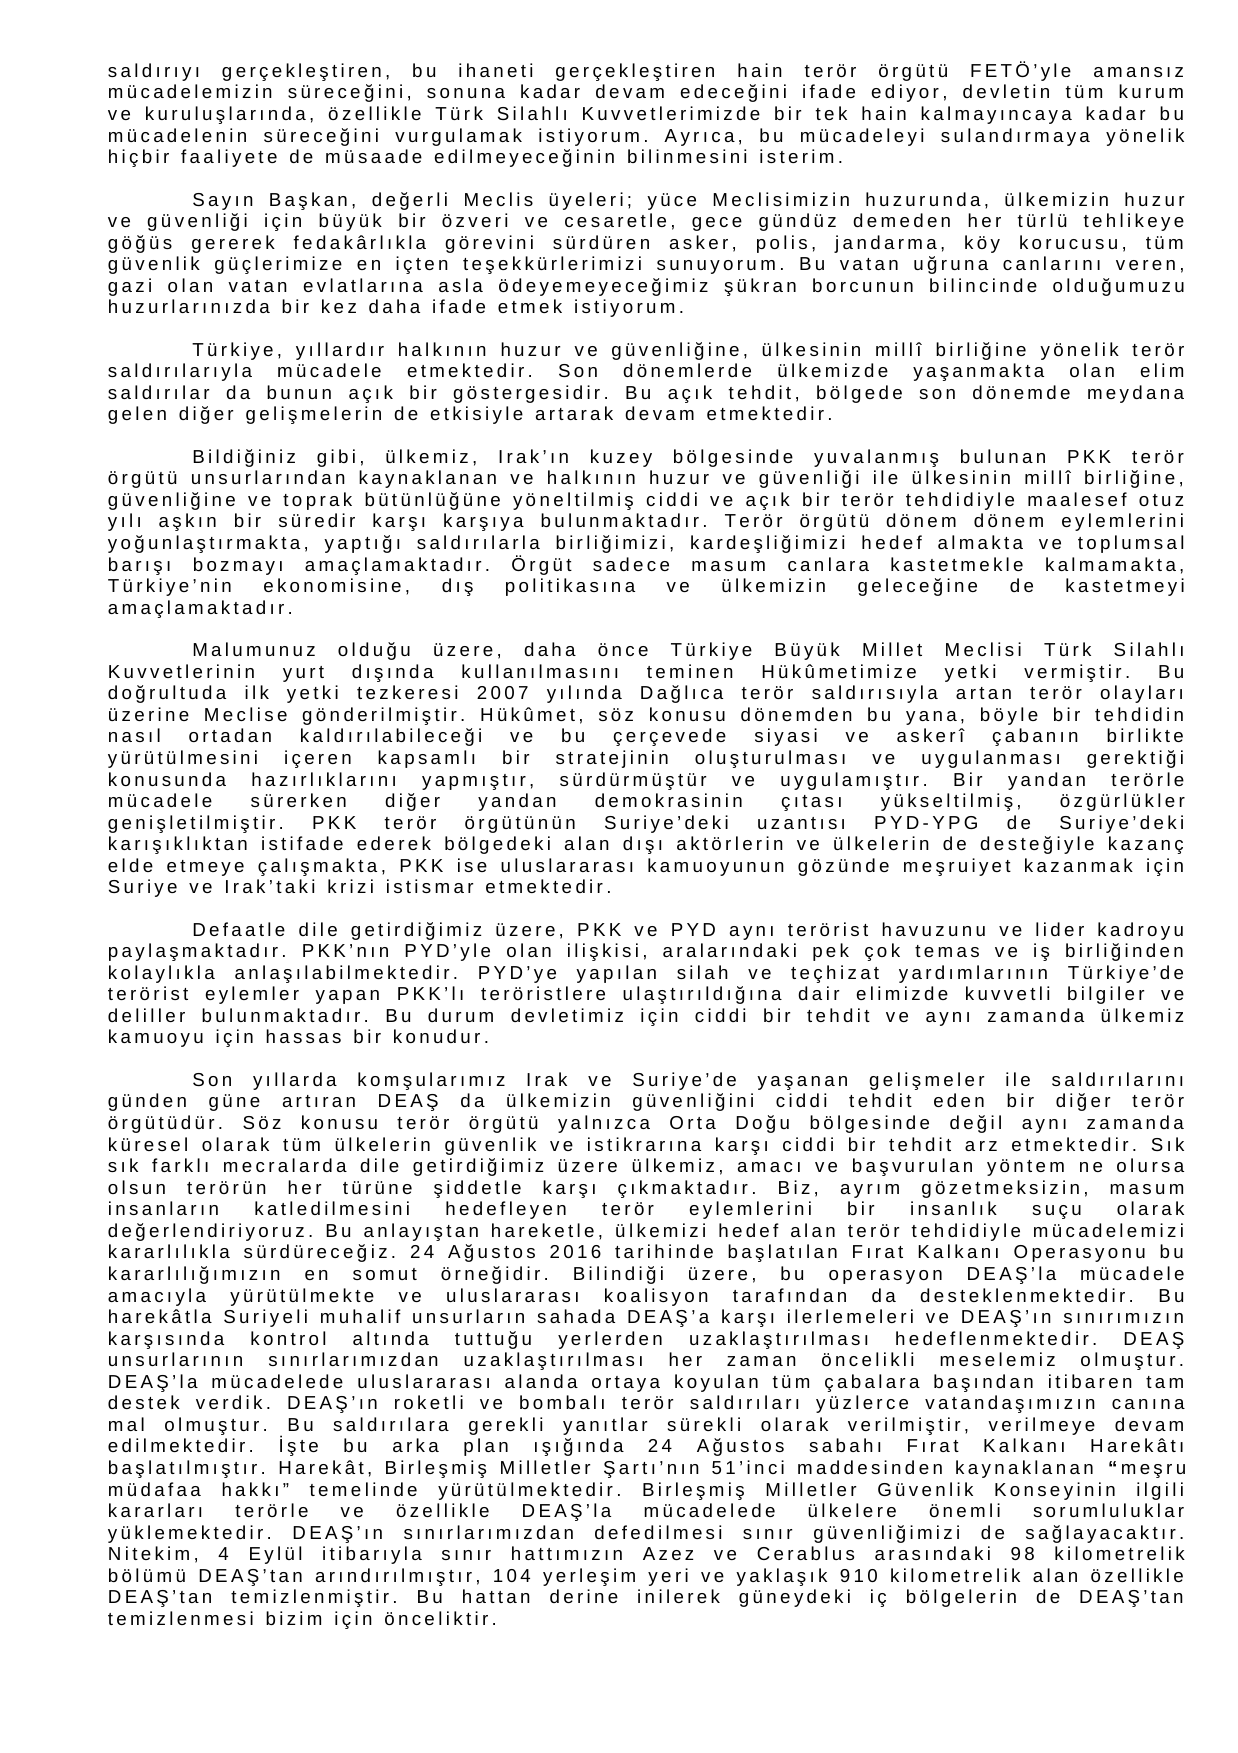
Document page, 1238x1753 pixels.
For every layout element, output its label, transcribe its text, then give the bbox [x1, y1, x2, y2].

text Son yıllarda komşularımız Irak ve Suriye’de yaşanan gelişmeler ile saldırılarını günden güne artıran DEAŞ da ülkemizin güvenliğini ciddi tehdit eden bir diğer terör örgütüdür. Söz konusu terör örgütü yalnızca Orta Doğu bölgesinde değil aynı zamanda küresel olarak tüm ülkelerin güvenlik ve istikrarına karşı ciddi bir tehdit arz etmektedir. Sık sık farklı mecralarda dile getirdiğimiz üzere ülkemiz, amacı ve başvurulan yöntem ne olursa olsun terörün her türüne şiddetle karşı çıkmaktadır. Biz, ayrım gözetmeksizin, masum insanların katledilmesini hedefleyen terör eylemlerini bir insanlık suçu olarak değerlendiriyoruz. Bu anlayıştan hareketle, ülkemizi hedef alan terör tehdidiyle mücadelemizi kararlılıkla sürdüreceğiz. 24 Ağustos 2016 tarihinde başlatılan Fırat Kalkanı Operasyonu bu kararlılığımızın en somut örneğidir. Bilindiği üzere, bu operasyon DEAŞ’la mücadele amacıyla yürütülmekte ve uluslararası koalisyon tarafından da desteklenmektedir. Bu harekâtla Suriyeli muhalif unsurların sahada DEAŞ’a karşı ilerlemeleri ve DEAŞ’ın sınırımızın karşısında kontrol altında tuttuğu yerlerden uzaklaştırılması hedeflenmektedir. DEAŞ unsurlarının sınırlarımızdan uzaklaştırılması her zaman öncelikli meselemiz olmuştur. DEAŞ’la mücadelede uluslararası alanda ortaya koyulan tüm çabalara başından itibaren tam destek verdik. DEAŞ’ın roketli ve bombalı terör saldırıları yüzlerce vatandaşımızın canına mal olmuştur. Bu saldırılara gerekli yanıtlar sürekli olarak verilmiştir, verilmeye devam edilmektedir. İşte bu arka plan ışığında 24 Ağustos sabahı Fırat Kalkanı Harekâtı başlatılmıştır. Harekât, Birleşmiş Milletler Şartı’nın 51’inci maddesinden kaynaklanan “meşru müdafaa hakkı” temelinde yürütülmektedir. Birleşmiş Milletler Güvenlik Konseyinin ilgili kararları terörle ve özellikle DEAŞ’la mücadelede ülkelere önemli sorumluluklar yüklemektedir. DEAŞ’ın sınırlarımızdan defedilmesi sınır güvenliğimizi de sağlayacaktır. Nitekim, 4 Eylül itibarıyla sınır hattımızın Azez ve Cerablus arasındaki 98 kilometrelik bölümü DEAŞ’tan arındırılmıştır, 104 yerleşim yeri ve yaklaşık 910 kilometrelik alan özellikle DEAŞ’tan temizlenmiştir. Bu hattan derine inilerek güneydeki iç bölgelerin de DEAŞ’tan temizlenmesi bizim için önceliktir. [108, 1069, 1186, 1629]
text Malumunuz olduğu üzere, daha önce Türkiye Büyük Millet Meclisi Türk Silahlı Kuvvetlerinin yurt dışında kullanılmasını teminen Hükûmetimize yetki vermiştir. Bu doğrultuda ilk yetki tezkeresi 2007 yılında Dağlıca terör saldırısıyla artan terör olayları üzerine Meclise gönderilmiştir. Hükûmet, söz konusu dönemden bu yana, böyle bir tehdidin nasıl ortadan kaldırılabileceği ve bu çerçevede siyasi ve askerî çabanın birlikte yürütülmesini içeren kapsamlı bir stratejinin oluşturulması ve uygulanması gerektiği konusunda hazırlıklarını yapmıştır, sürdürmüştür ve uygulamıştır. Bir yandan terörle mücadele sürerken diğer yandan demokrasinin çıtası yükseltilmiş, özgürlükler genişletilmiştir. PKK terör örgütünün Suriye’deki uzantısı PYD-YPG de Suriye’deki karışıklıktan istifade ederek bölgedeki alan dışı aktörlerin ve ülkelerin de desteğiyle kazanç elde etmeye çalışmakta, PKK ise uluslararası kamuoyunun gözünde meşruiyet kazanmak için Suriye ve Irak’taki krizi istismar etmektedir. [108, 639, 1186, 898]
text Türkiye, yıllardır halkının huzur ve güvenliğine, ülkesinin millî birliğine yönelik terör saldırılarıyla mücadele etmektedir. Son dönemlerde ülkemizde yaşanmakta olan elim saldırılar da bunun açık bir göstergesidir. Bu açık tehdit, bölgede son dönemde meydana gelen diğer gelişmelerin de etkisiyle artarak devam etmektedir. [108, 338, 1186, 425]
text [108, 60, 1186, 167]
text Bildiğiniz gibi, ülkemiz, Irak’ın kuzey bölgesinde yuvalanmış bulunan PKK terör örgütü unsurlarından kaynaklanan ve halkının huzur ve güvenliği ile ülkesinin millî birliğine, güvenliğine ve toprak bütünlüğüne yöneltilmiş ciddi ve açık bir terör tehdidiyle maalesef otuz yılı aşkın bir süredir karşı karşıya bulunmaktadır. Terör örgütü dönem dönem eylemlerini yoğunlaştırmakta, yaptığı saldırılarla birliğimizi, kardeşliğimizi hedef almakta ve toplumsal barışı bozmayı amaçlamaktadır. Örgüt sadece masum canlara kastetmekle kalmamakta, Türkiye’nin ekonomisine, dış politikasına ve ülkemizin geleceğine de kastetmeyi amaçlamaktadır. [108, 446, 1186, 618]
text Defaatle dile getirdiğimiz üzere, PKK ve PYD aynı terörist havuzunu ve lider kadroyu paylaşmaktadır. PKK’nın PYD’yle olan ilişkisi, aralarındaki pek çok temas ve iş birliğinden kolaylıkla anlaşılabilmektedir. PYD’ye yapılan silah ve teçhizat yardımlarının Türkiye’de terörist eylemler yapan PKK’lı teröristlere ulaştırıldığına dair elimizde kuvvetli bilgiler ve deliller bulunmaktadır. Bu durum devletimiz için ciddi bir tehdit ve aynı zamanda ülkemiz kamuoyu için hassas bir konudur. [108, 918, 1186, 1048]
text Sayın Başkan, değerli Meclis üyeleri; yüce Meclisimizin huzurunda, ülkemizin huzur ve güvenliği için büyük bir özveri ve cesaretle, gece gündüz demeden her türlü tehlikeye göğüs gererek fedakârlıkla görevini sürdüren asker, polis, jandarma, köy korucusu, tüm güvenlik güçlerimize en içten teşekkürlerimizi sunuyorum. Bu vatan uğruna canlarını veren, gazi olan vatan evlatlarına asla ödeyemeyeceğimiz şükran borcunun bilincinde olduğumuzu huzurlarınızda bir kez daha ifade etmek istiyorum. [108, 188, 1186, 318]
